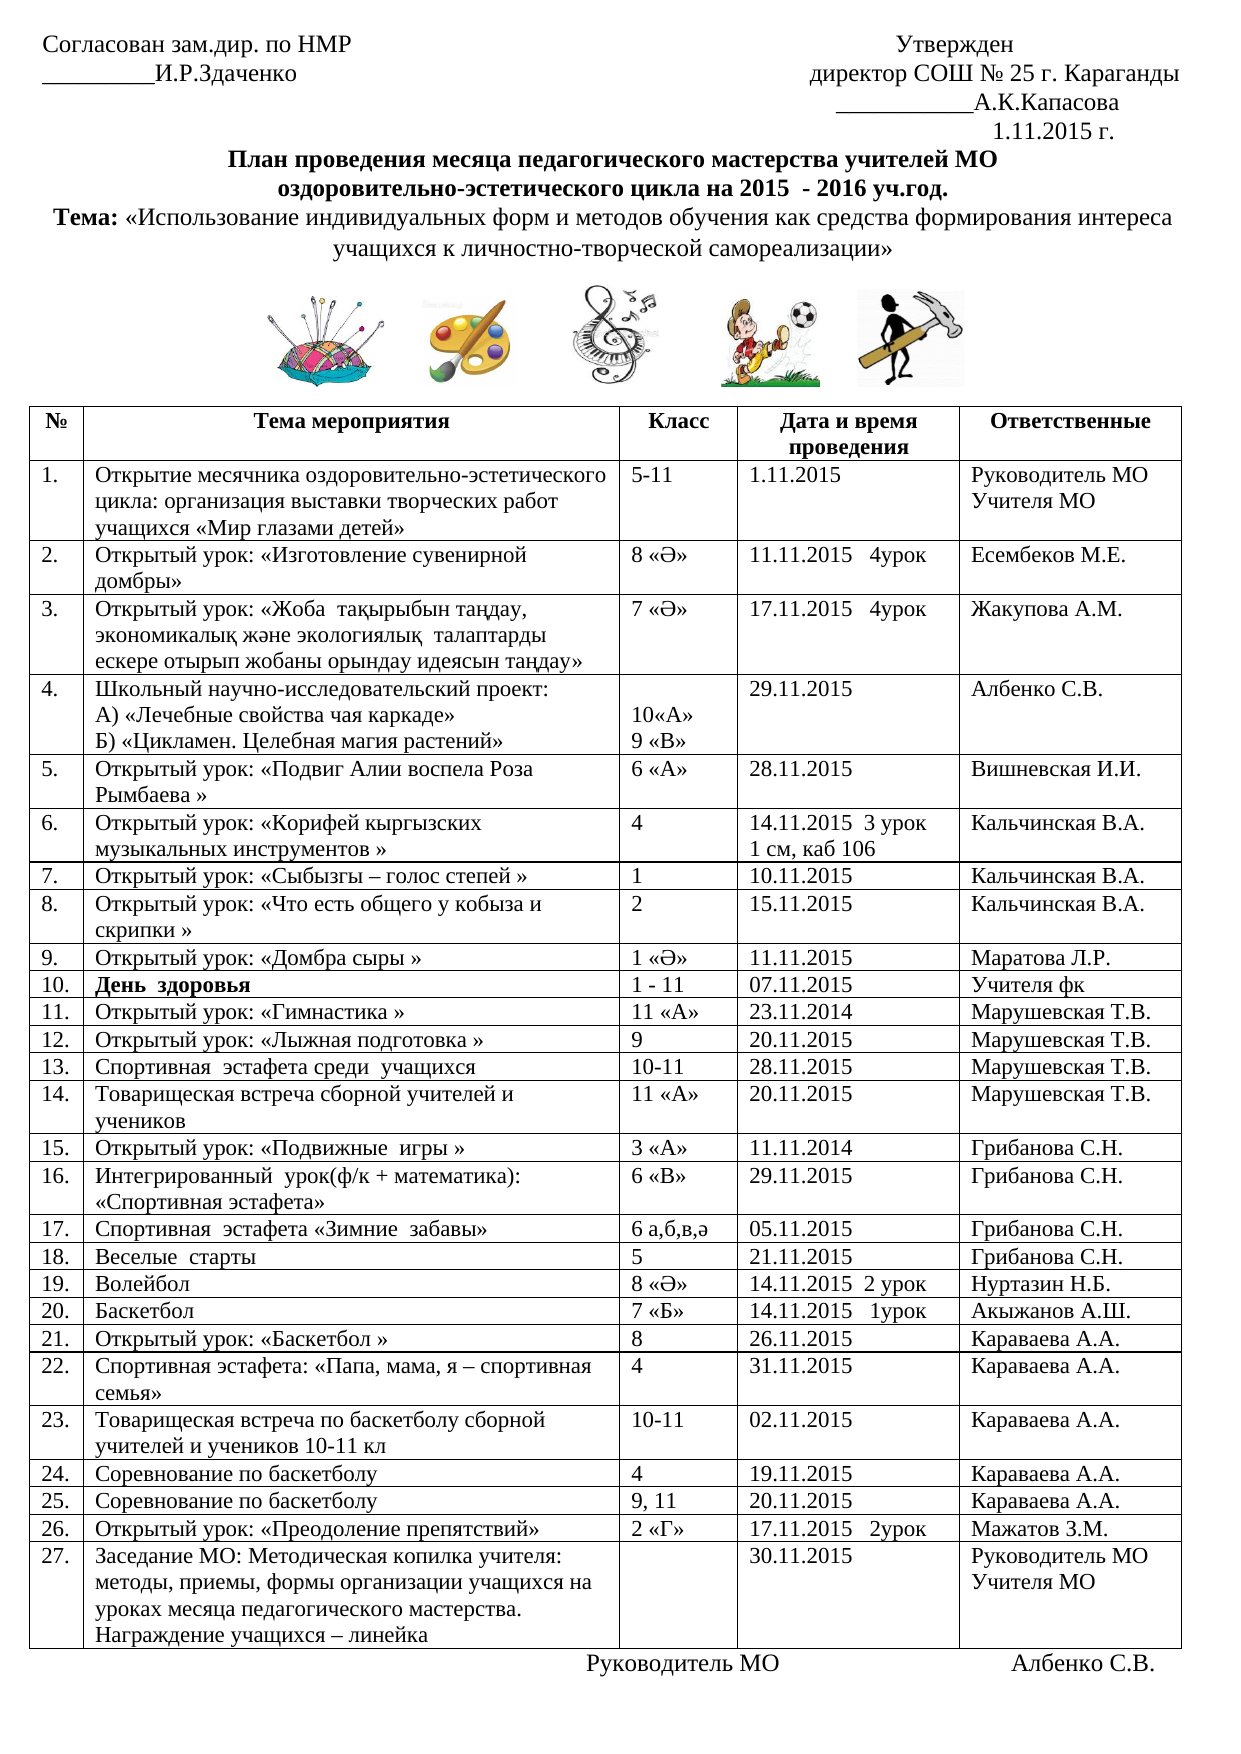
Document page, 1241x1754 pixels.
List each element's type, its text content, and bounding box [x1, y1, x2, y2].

table_cell 29.11.2015 [738, 675, 959, 754]
table_cell Учителя фк [960, 971, 1181, 997]
table_cell 2. [30, 541, 83, 594]
table_cell Грибанова С.Н. [960, 1162, 1181, 1214]
table_header Дата и время проведения [738, 407, 959, 460]
table_cell Маратова Л.Р. [960, 944, 1181, 970]
table_cell Есембеков М.Е. [960, 541, 1181, 594]
table_cell Марушевская Т.В. [960, 998, 1181, 1025]
table_cell 11.11.2015 4урок [738, 541, 959, 594]
table_cell Открытый урок: «Лыжная подготовка » [84, 1026, 619, 1052]
table_cell Караваева А.А. [960, 1460, 1181, 1486]
table_cell Открытый урок: «Преодоление препятствий» [84, 1515, 619, 1541]
table_cell 18. [30, 1243, 83, 1269]
table_cell Открытый урок: «Корифей кыргызских музыкальных инструментов » [84, 809, 619, 861]
table_cell [620, 1542, 737, 1647]
table_cell 6 «В» [620, 1162, 737, 1214]
table_cell 11. [30, 998, 83, 1025]
table_cell Открытый урок: «Сыбызгы – голос степей » [84, 863, 619, 889]
picture [566, 280, 659, 387]
table_cell 23. [30, 1406, 83, 1459]
table_header № [30, 407, 83, 460]
text Согласован зам.дир. по НМР Утвержден [29, 29, 1196, 58]
table_cell 14.11.2015 2 урок [738, 1270, 959, 1297]
table_cell 8 [620, 1325, 737, 1351]
table_cell Марушевская Т.В. [960, 1026, 1181, 1052]
table_cell Караваева А.А. [960, 1487, 1181, 1514]
picture [267, 296, 385, 387]
table_cell 5 [620, 1243, 737, 1269]
table_cell Грибанова С.Н. [960, 1215, 1181, 1242]
table_cell Открытый урок: «Гимнастика » [84, 998, 619, 1025]
table_cell Акыжанов А.Ш. [960, 1298, 1181, 1324]
table_cell Албенко С.В. [960, 675, 1181, 754]
table_cell 17.11.2015 2урок [738, 1515, 959, 1541]
table_cell Руководитель МО Учителя МО [960, 1542, 1181, 1647]
table_cell 10-11 [620, 1053, 737, 1079]
table_cell Открытый урок: «Подвиг Алии воспела Роза Рымбаева » [84, 755, 619, 808]
table_cell 6. [30, 809, 83, 861]
table_cell Грибанова С.Н. [960, 1243, 1181, 1269]
picture [857, 289, 965, 387]
table_cell 26.11.2015 [738, 1325, 959, 1351]
table_cell Баскетбол [84, 1298, 619, 1324]
table_cell Марушевская Т.В. [960, 1053, 1181, 1079]
table_header Ответственные [960, 407, 1181, 460]
table_cell 15.11.2015 [738, 890, 959, 942]
table_header Класс [620, 407, 737, 460]
table_cell 21.11.2015 [738, 1243, 959, 1269]
table_cell Открытый урок: «Жоба тақырыбын таңдау, экономикалық және экологиялық талаптарды ескере отырып жобаны орындау идеясын таңдау» [84, 595, 619, 674]
table_cell Караваева А.А. [960, 1353, 1181, 1405]
table_cell 14.11.2015 3 урок 1 см, каб 106 [738, 809, 959, 861]
table_cell 26. [30, 1515, 83, 1541]
table_cell Интегрированный урок(ф/к + математика): «Спортивная эстафета» [84, 1162, 619, 1214]
table_cell 27. [30, 1542, 83, 1647]
table_cell 30.11.2015 [738, 1542, 959, 1647]
table_cell 07.11.2015 [738, 971, 959, 997]
table_cell 14. [30, 1081, 83, 1133]
table_cell Караваева А.А. [960, 1406, 1181, 1459]
table_cell Соревнование по баскетболу [84, 1487, 619, 1514]
table_cell Открытый урок: «Изготовление сувенирной домбры» [84, 541, 619, 594]
table_cell Заседание МО: Методическая копилка учителя: методы, приемы, формы организации учащихся на уроках месяца педагогического мастерства. Награждение учащихся – линейка [84, 1542, 619, 1647]
table_cell 10.11.2015 [738, 863, 959, 889]
table_cell Веселые старты [84, 1243, 619, 1269]
table_cell 2 «Г» [620, 1515, 737, 1541]
text ___________А.К.Капасова [29, 87, 1196, 116]
table_cell Открытый урок: «Что есть общего у кобыза и скрипки » [84, 890, 619, 942]
table_cell 7 «Ә» [620, 595, 737, 674]
table_cell Товарищеская встреча по баскетболу сборной учителей и учеников 10-11 кл [84, 1406, 619, 1459]
text 1.11.2015 г. [29, 116, 1196, 144]
table_cell 9. [30, 944, 83, 970]
table_cell 5-11 [620, 461, 737, 540]
table_cell День здоровья [84, 971, 619, 997]
table_cell Марушевская Т.В. [960, 1081, 1181, 1133]
table_cell 9 [620, 1026, 737, 1052]
table_cell Спортивная эстафета: «Папа, мама, я – спортивная семья» [84, 1353, 619, 1405]
table_cell Волейбол [84, 1270, 619, 1297]
table_cell 14.11.2015 1урок [738, 1298, 959, 1324]
table_cell 7 «Б» [620, 1298, 737, 1324]
table_cell 8 «Ә» [620, 1270, 737, 1297]
text _________И.Р.Здаченко директор СОШ № 25 г. Караганды [29, 58, 1196, 87]
table_cell Соревнование по баскетболу [84, 1460, 619, 1486]
table_cell Нуртазин Н.Б. [960, 1270, 1181, 1297]
table_cell 1 «Ә» [620, 944, 737, 970]
table_cell 1 [620, 863, 737, 889]
table_cell 21. [30, 1325, 83, 1351]
table_cell 17. [30, 1215, 83, 1242]
table_cell 8 «Ә» [620, 541, 737, 594]
table_cell 2 [620, 890, 737, 942]
table_cell Открытый урок: «Баскетбол » [84, 1325, 619, 1351]
table_header Тема мероприятия [84, 407, 619, 460]
table_cell 16. [30, 1162, 83, 1214]
table_cell 11.11.2015 [738, 944, 959, 970]
table_cell 1 - 11 [620, 971, 737, 997]
table_cell 10«А» 9 «В» [620, 675, 737, 754]
table_cell 11.11.2014 [738, 1134, 959, 1161]
table_cell Грибанова С.Н. [960, 1134, 1181, 1161]
table_cell Вишневская И.И. [960, 755, 1181, 808]
table_cell 1. [30, 461, 83, 540]
table_cell 4 [620, 1460, 737, 1486]
table_cell 10. [30, 971, 83, 997]
table_cell 15. [30, 1134, 83, 1161]
table_cell 7. [30, 863, 83, 889]
table_cell 29.11.2015 [738, 1162, 959, 1214]
table_cell 25. [30, 1487, 83, 1514]
table_cell 12. [30, 1026, 83, 1052]
picture [421, 298, 517, 387]
table_cell 1.11.2015 [738, 461, 959, 540]
picture [721, 299, 820, 387]
table_cell 22. [30, 1353, 83, 1405]
table_cell 20.11.2015 [738, 1026, 959, 1052]
table_cell Руководитель МО Учителя МО [960, 461, 1181, 540]
table_cell 6 а,б,в,ә [620, 1215, 737, 1242]
table_cell 28.11.2015 [738, 755, 959, 808]
table_cell 02.11.2015 [738, 1406, 959, 1459]
table_cell 10-11 [620, 1406, 737, 1459]
text Тема: «Использование индивидуальных форм и методов обучения как средства формирования интереса учащихся к личностно-творческой самореализации» [29, 202, 1196, 262]
table_cell Кальчинская В.А. [960, 809, 1181, 861]
table_cell 11 «А» [620, 998, 737, 1025]
table_cell 23.11.2014 [738, 998, 959, 1025]
table_cell Открытый урок: «Подвижные игры » [84, 1134, 619, 1161]
table_cell Жакупова А.М. [960, 595, 1181, 674]
table_cell 28.11.2015 [738, 1053, 959, 1079]
table_cell Караваева А.А. [960, 1325, 1181, 1351]
table_cell 20.11.2015 [738, 1487, 959, 1514]
table_cell Спортивная эстафета среди учащихся [84, 1053, 619, 1079]
table_cell Открытие месячника оздоровительно-эстетического цикла: организация выставки творческих работ учащихся «Мир глазами детей» [84, 461, 619, 540]
table_cell 6 «А» [620, 755, 737, 808]
text План проведения месяца педагогического мастерства учителей МО [29, 144, 1196, 173]
table_cell 9, 11 [620, 1487, 737, 1514]
table_cell Школьный научно-исследовательский проект: А) «Лечебные свойства чая каркаде» Б) «Цикламен. Целебная магия растений» [84, 675, 619, 754]
table_cell 8. [30, 890, 83, 942]
text Руководитель МО Албенко С.В. [29, 1648, 1196, 1677]
table_cell Товарищеская встреча сборной учителей и учеников [84, 1081, 619, 1133]
table_cell 17.11.2015 4урок [738, 595, 959, 674]
table_cell 20.11.2015 [738, 1081, 959, 1133]
table_cell 11 «А» [620, 1081, 737, 1133]
table_cell 24. [30, 1460, 83, 1486]
table_cell Открытый урок: «Домбра сыры » [84, 944, 619, 970]
text оздоровительно-эстетического цикла на 2015 - 2016 уч.год. [29, 173, 1196, 202]
table_cell 4. [30, 675, 83, 754]
table_cell Кальчинская В.А. [960, 863, 1181, 889]
table_cell 3. [30, 595, 83, 674]
table_cell Спортивная эстафета «Зимние забавы» [84, 1215, 619, 1242]
table_cell 3 «А» [620, 1134, 737, 1161]
table_cell 05.11.2015 [738, 1215, 959, 1242]
table_cell 13. [30, 1053, 83, 1079]
table_cell 19.11.2015 [738, 1460, 959, 1486]
table_cell Кальчинская В.А. [960, 890, 1181, 942]
table_cell 4 [620, 809, 737, 861]
table_cell 19. [30, 1270, 83, 1297]
table_cell 31.11.2015 [738, 1353, 959, 1405]
table_cell Мажатов З.М. [960, 1515, 1181, 1541]
table_cell 4 [620, 1353, 737, 1405]
table_cell 5. [30, 755, 83, 808]
table_cell 20. [30, 1298, 83, 1324]
